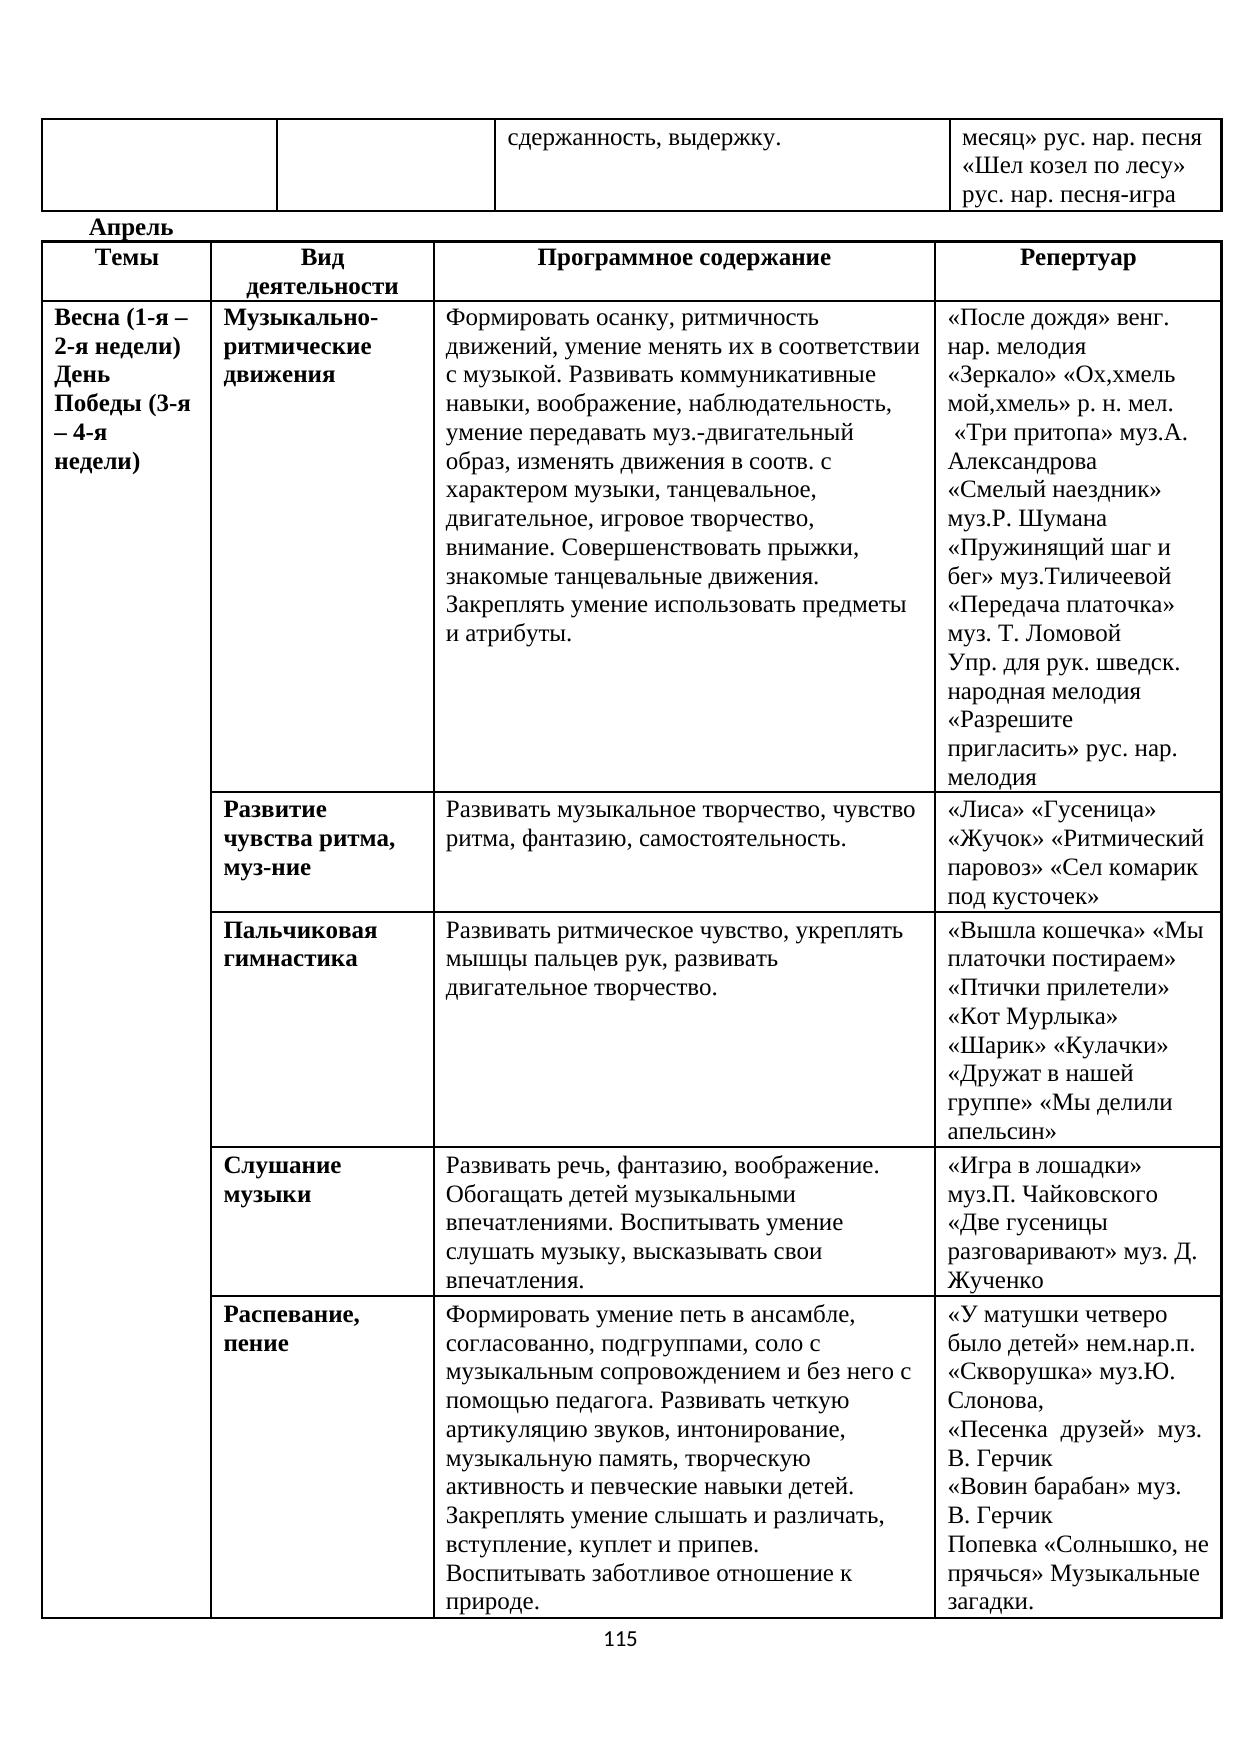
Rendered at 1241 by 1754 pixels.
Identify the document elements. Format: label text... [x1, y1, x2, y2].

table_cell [435, 1297, 934, 1617]
table_cell Музыкально-ритмические движения [212, 302, 433, 791]
table_cell Развивать речь, фантазию, воображение. Обогащать детей музыкальными впечатлениями. Воспитывать умение слушать музыку, высказывать свои впечатления. [435, 1148, 934, 1295]
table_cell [496, 120, 949, 209]
table_cell Развивать музыкальное творчество, чувство ритма, фантазию, самостоятельность. [435, 793, 934, 911]
table_cell Развивать ритмическое чувство, укреплять мышцы пальцев рук, развивать двигательное творчество. [435, 913, 934, 1146]
table_cell Пальчиковая гимнастика [212, 913, 433, 1146]
table_cell Распевание, пение [212, 1297, 433, 1617]
text Апрель [89, 212, 1152, 240]
table_header Репертуар [936, 243, 1220, 300]
table_cell Слушание музыки [212, 1148, 433, 1295]
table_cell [936, 1297, 1220, 1617]
table_cell «Игра в лошадки» муз.П. Чайковского «Две гусеницы разговаривают» муз. Д. Жученко [936, 1148, 1220, 1295]
table_cell «Лиса» «Гусеница» «Жучок» «Ритмический паровоз» «Сел комарик под кусточек» [936, 793, 1220, 911]
table_header Темы [43, 243, 210, 300]
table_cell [278, 120, 494, 209]
table_header Программное содержание [435, 243, 934, 300]
table_cell Весна (1-я – 2-я недели) День Победы (3-я – 4-я недели) [43, 302, 210, 1617]
table_cell Формировать осанку, ритмичность движений, умение менять их в соответствии с музыкой. Развивать коммуникативные навыки, воображение, наблюдательность, умение передавать муз.-двигательный образ, изменять движения в соотв. с характером музыки, танцевальное, двигательное, игровое творчество, внимание. Совершенствовать прыжки, знакомые танцевальные движения. Закреплять умение использовать предметы и атрибуты. [435, 302, 934, 791]
table_header Вид деятельности [212, 243, 433, 300]
table_cell Развитие чувства ритма, муз-ние [212, 793, 433, 911]
table_cell «После дождя» венг. нар. мелодия «Зеркало» «Ох,хмель мой,хмель» р. н. мел. «Три притопа» муз.А. Александрова «Смелый наездник» муз.Р. Шумана «Пружинящий шаг и бег» муз.Тиличеевой «Передача платочка» муз. Т. Ломовой Упр. для рук. шведск. народная мелодия «Разрешите пригласить» рус. нар. мелодия [936, 302, 1220, 791]
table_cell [951, 120, 1220, 209]
table_cell «Вышла кошечка» «Мы платочки постираем» «Птички прилетели» «Кот Мурлыка» «Шарик» «Кулачки» «Дружат в нашей группе» «Мы делили апельсин» [936, 913, 1220, 1146]
